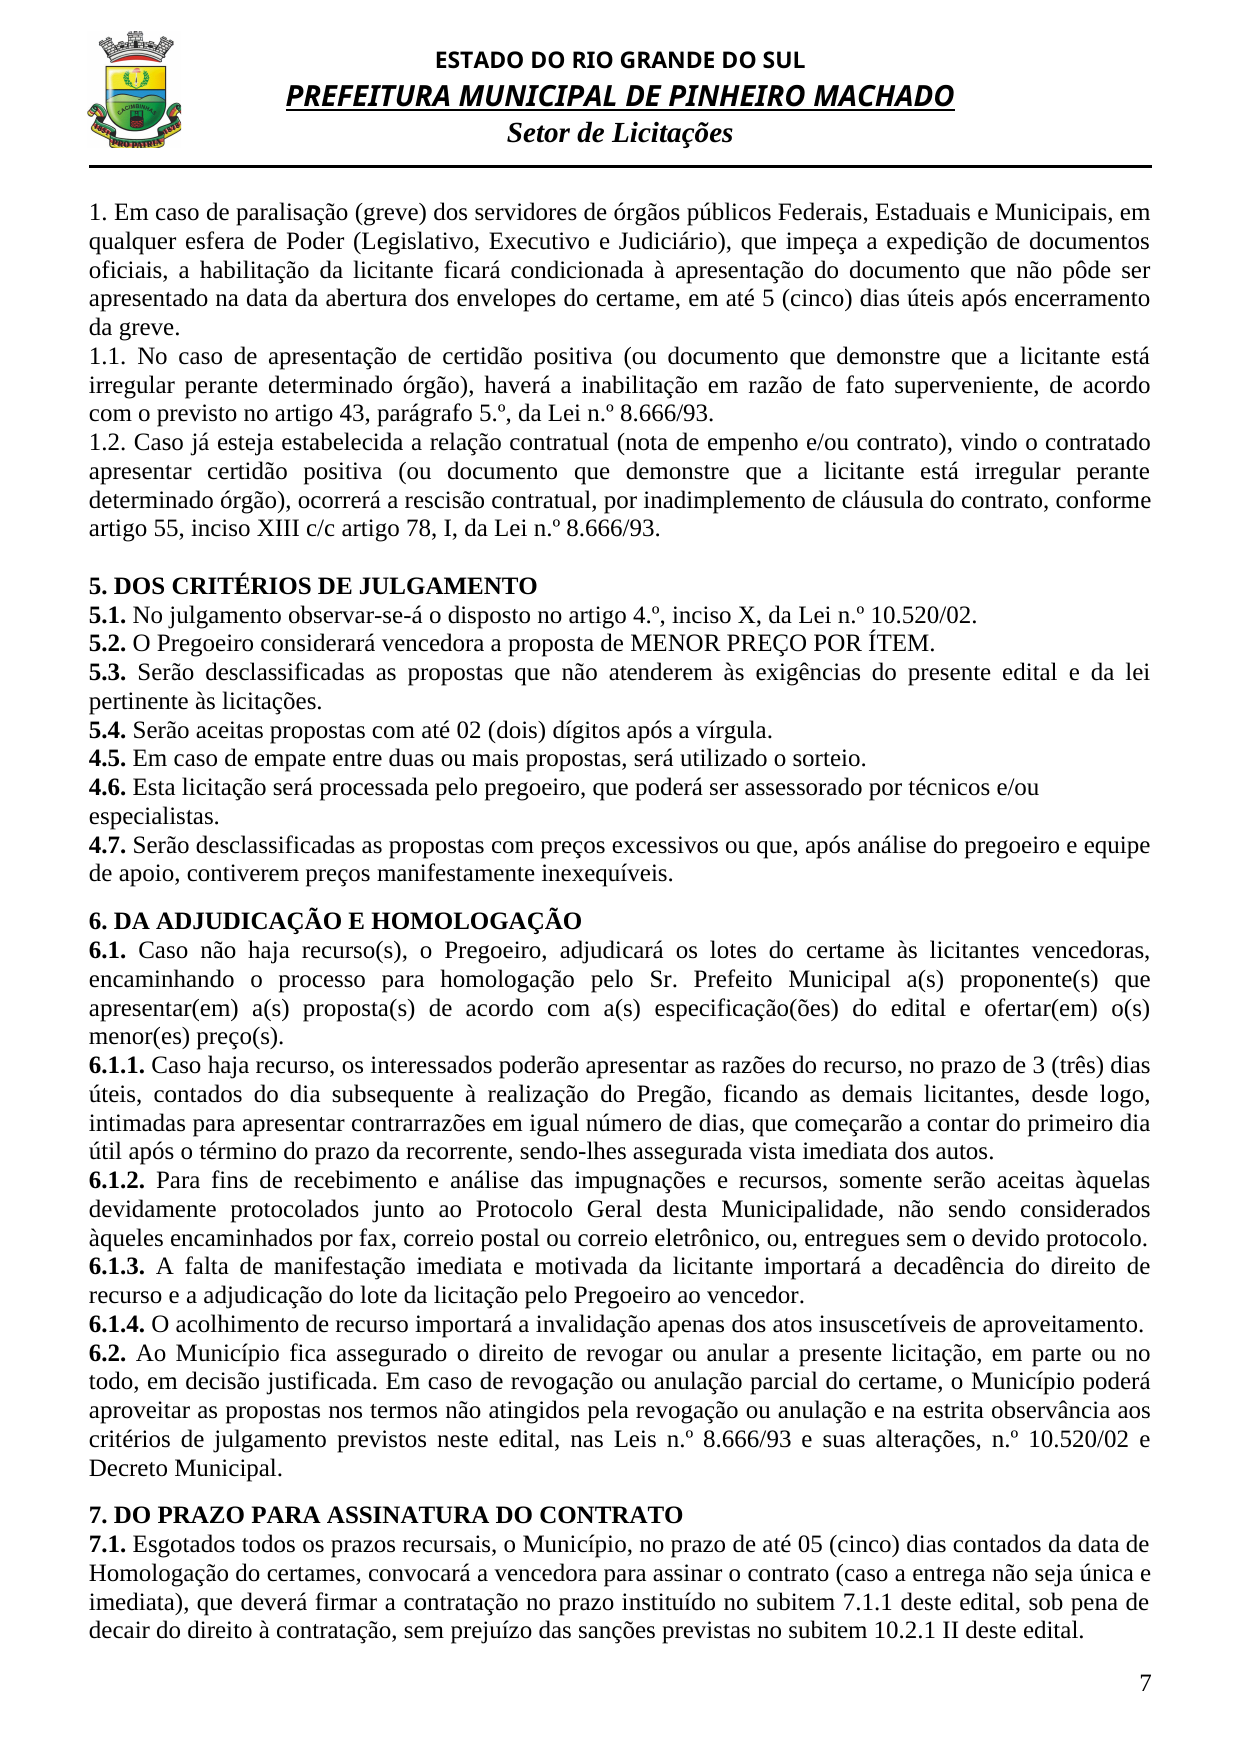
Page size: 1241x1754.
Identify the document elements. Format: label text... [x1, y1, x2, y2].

text 4.6. Esta licitação será processada pelo pregoeiro, que poderá ser assessorado por técnicos e/ou especialistas. [89, 772, 1152, 830]
text 1. Em caso de paralisação (greve) dos servidores de órgãos públicos Federais, Estaduais e Municipais, em qualquer esfera de Poder (Legislativo, Executivo e Judiciário), que impeça a expedição de documentos oficiais, a habilitação da licitante ficará condicionada à apresentação do documento que não pôde ser apresentado na data da abertura dos envelopes do certame, em até 5 (cinco) dias úteis após encerramento da greve. [89, 197, 1152, 341]
text 5.4. Serão aceitas propostas com até 02 (dois) dígitos após a vírgula. [89, 715, 1152, 743]
text 7.1. Esgotados todos os prazos recursais, o Município, no prazo de até 05 (cinco) dias contados da data de Homologação do certames, convocará a vencedora para assinar o contrato (caso a entrega não seja única e imediata), que deverá firmar a contratação no prazo instituído no subitem 7.1.1 deste edital, sob pena de decair do direito à contratação, sem prejuízo das sanções previstas no subitem 10.2.1 II deste edital. [89, 1529, 1152, 1644]
text 6.1.1. Caso haja recurso, os interessados poderão apresentar as razões do recurso, no prazo de 3 (três) dias úteis, contados do dia subsequente à realização do Pregão, ficando as demais licitantes, desde logo, intimadas para apresentar contrarrazões em igual número de dias, que começarão a contar do primeiro dia útil após o término do prazo da recorrente, sendo-lhes assegurada vista imediata dos autos. [89, 1050, 1152, 1165]
text 6. DA ADJUDICAÇÃO E HOMOLOGAÇÃO [89, 906, 1152, 935]
text 5.3. Serão desclassificadas as propostas que não atenderem às exigências do presente edital e da lei pertinente às licitações. [89, 657, 1152, 715]
text 1.1. No caso de apresentação de certidão positiva (ou documento que demonstre que a licitante está irregular perante determinado órgão), haverá a inabilitação em razão de fato superveniente, de acordo com o previsto no artigo 43, parágrafo 5.º, da Lei n.º 8.666/93. [89, 341, 1152, 427]
picture [87, 31, 182, 148]
text 6.1.3. A falta de manifestação imediata e motivada da licitante importará a decadência do direito de recurso e a adjudicação do lote da licitação pelo Pregoeiro ao vencedor. [89, 1251, 1152, 1309]
text 4.7. Serão desclassificadas as propostas com preços excessivos ou que, após análise do pregoeiro e equipe de apoio, contiverem preços manifestamente inexequíveis. [89, 830, 1152, 887]
text 7. DO PRAZO PARA ASSINATURA DO CONTRATO [89, 1501, 1152, 1529]
text 6.1. Caso não haja recurso(s), o Pregoeiro, adjudicará os lotes do certame às licitantes vencedoras, encaminhando o processo para homologação pelo Sr. Prefeito Municipal a(s) proponente(s) que apresentar(em) a(s) proposta(s) de acordo com a(s) especificação(ões) do edital e ofertar(em) o(s) menor(es) preço(s). [89, 935, 1152, 1050]
text 5. DOS CRITÉRIOS DE JULGAMENTO [89, 571, 1152, 600]
text 6.1.4. O acolhimento de recurso importará a invalidação apenas dos atos insuscetíveis de aproveitamento. [89, 1309, 1152, 1338]
text 5.1. No julgamento observar-se-á o disposto no artigo 4.º, inciso X, da Lei n.º 10.520/02. [89, 600, 1152, 628]
text 1.2. Caso já esteja estabelecida a relação contratual (nota de empenho e/ou contrato), vindo o contratado apresentar certidão positiva (ou documento que demonstre que a licitante está irregular perante determinado órgão), ocorrerá a rescisão contratual, por inadimplemento de cláusula do contrato, conforme artigo 55, inciso XIII c/c artigo 78, I, da Lei n.º 8.666/93. [89, 427, 1152, 542]
text 6.2. Ao Município fica assegurado o direito de revogar ou anular a presente licitação, em parte ou no todo, em decisão justificada. Em caso de revogação ou anulação parcial do certame, o Município poderá aproveitar as propostas nos termos não atingidos pela revogação ou anulação e na estrita observância aos critérios de julgamento previstos neste edital, nas Leis n.º 8.666/93 e suas alterações, n.º 10.520/02 e Decreto Municipal. [89, 1338, 1152, 1481]
text 5.2. O Pregoeiro considerará vencedora a proposta de MENOR PREÇO POR ÍTEM. [89, 628, 1152, 657]
text 6.1.2. Para fins de recebimento e análise das impugnações e recursos, somente serão aceitas àquelas devidamente protocolados junto ao Protocolo Geral desta Municipalidade, não sendo considerados àqueles encaminhados por fax, correio postal ou correio eletrônico, ou, entregues sem o devido protocolo. [89, 1165, 1152, 1251]
text 4.5. Em caso de empate entre duas ou mais propostas, será utilizado o sorteio. [89, 743, 1152, 772]
